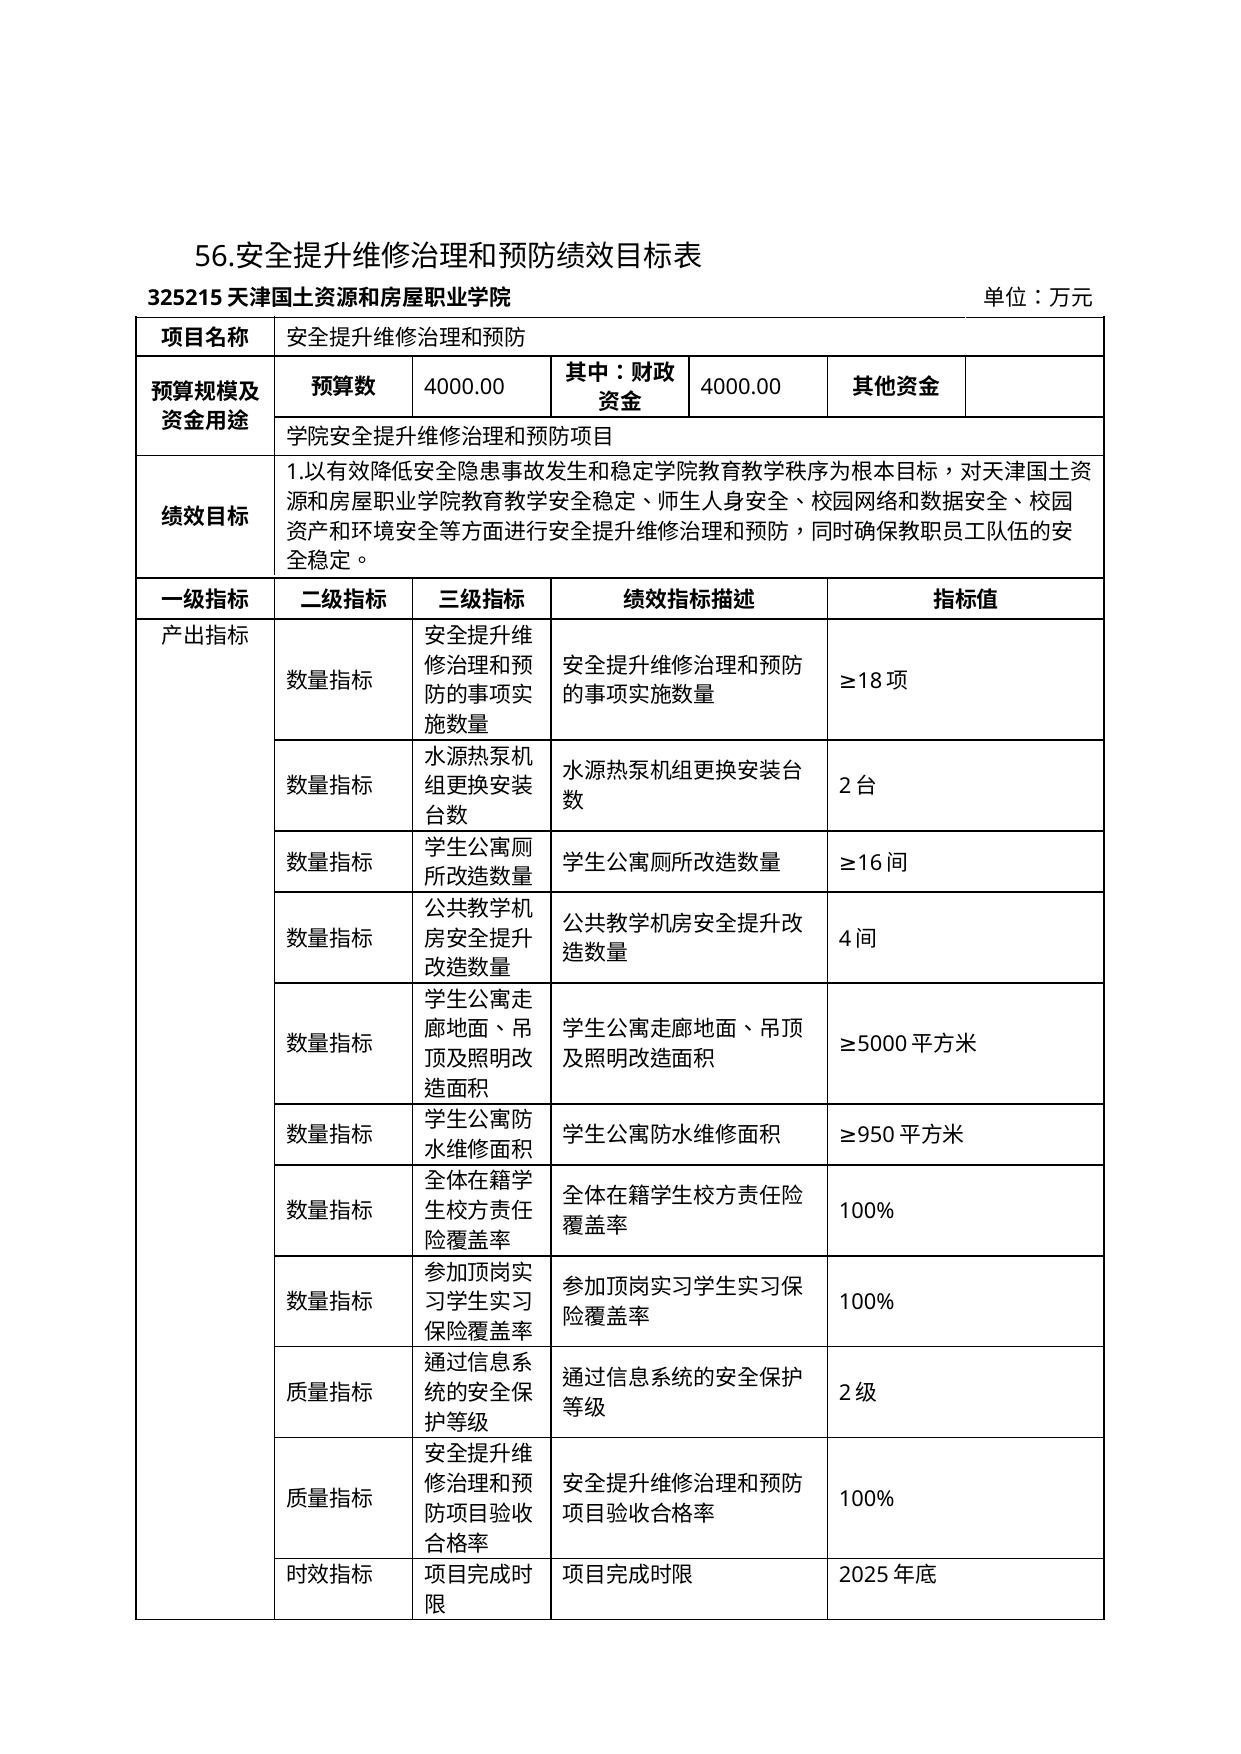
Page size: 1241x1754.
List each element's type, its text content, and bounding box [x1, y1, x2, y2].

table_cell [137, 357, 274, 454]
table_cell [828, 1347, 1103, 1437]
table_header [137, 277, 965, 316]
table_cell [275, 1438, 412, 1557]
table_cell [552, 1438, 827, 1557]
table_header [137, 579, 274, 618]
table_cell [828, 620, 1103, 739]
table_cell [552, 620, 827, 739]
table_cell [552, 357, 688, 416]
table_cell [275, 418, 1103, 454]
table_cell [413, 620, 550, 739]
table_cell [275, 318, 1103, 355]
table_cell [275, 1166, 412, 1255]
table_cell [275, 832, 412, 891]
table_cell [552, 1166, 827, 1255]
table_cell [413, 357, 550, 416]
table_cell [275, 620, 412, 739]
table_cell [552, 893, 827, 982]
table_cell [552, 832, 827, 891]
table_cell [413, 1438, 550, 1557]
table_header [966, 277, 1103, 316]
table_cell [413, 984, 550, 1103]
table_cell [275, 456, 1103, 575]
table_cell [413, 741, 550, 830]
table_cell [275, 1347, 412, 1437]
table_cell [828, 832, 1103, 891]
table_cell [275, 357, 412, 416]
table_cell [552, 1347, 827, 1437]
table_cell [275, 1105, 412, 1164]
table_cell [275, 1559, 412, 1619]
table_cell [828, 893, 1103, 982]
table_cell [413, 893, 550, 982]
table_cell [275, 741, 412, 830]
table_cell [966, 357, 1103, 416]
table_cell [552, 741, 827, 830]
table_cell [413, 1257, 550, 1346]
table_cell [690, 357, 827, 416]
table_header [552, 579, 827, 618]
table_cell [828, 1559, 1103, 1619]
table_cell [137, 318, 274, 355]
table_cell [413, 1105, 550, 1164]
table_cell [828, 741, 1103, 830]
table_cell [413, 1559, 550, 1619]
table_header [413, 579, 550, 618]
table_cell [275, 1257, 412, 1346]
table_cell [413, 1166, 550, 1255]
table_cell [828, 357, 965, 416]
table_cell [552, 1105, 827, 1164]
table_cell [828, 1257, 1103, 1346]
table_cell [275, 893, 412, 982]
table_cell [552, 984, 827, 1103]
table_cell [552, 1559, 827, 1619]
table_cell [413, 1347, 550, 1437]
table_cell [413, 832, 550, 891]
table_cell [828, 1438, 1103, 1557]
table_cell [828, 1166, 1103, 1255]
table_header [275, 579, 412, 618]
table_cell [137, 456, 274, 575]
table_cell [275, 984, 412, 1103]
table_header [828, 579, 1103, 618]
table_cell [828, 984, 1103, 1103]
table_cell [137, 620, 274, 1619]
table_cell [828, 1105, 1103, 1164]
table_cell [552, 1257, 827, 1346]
text 56.安全提升维修治理和预防绩效目标表 [136, 235, 1104, 275]
